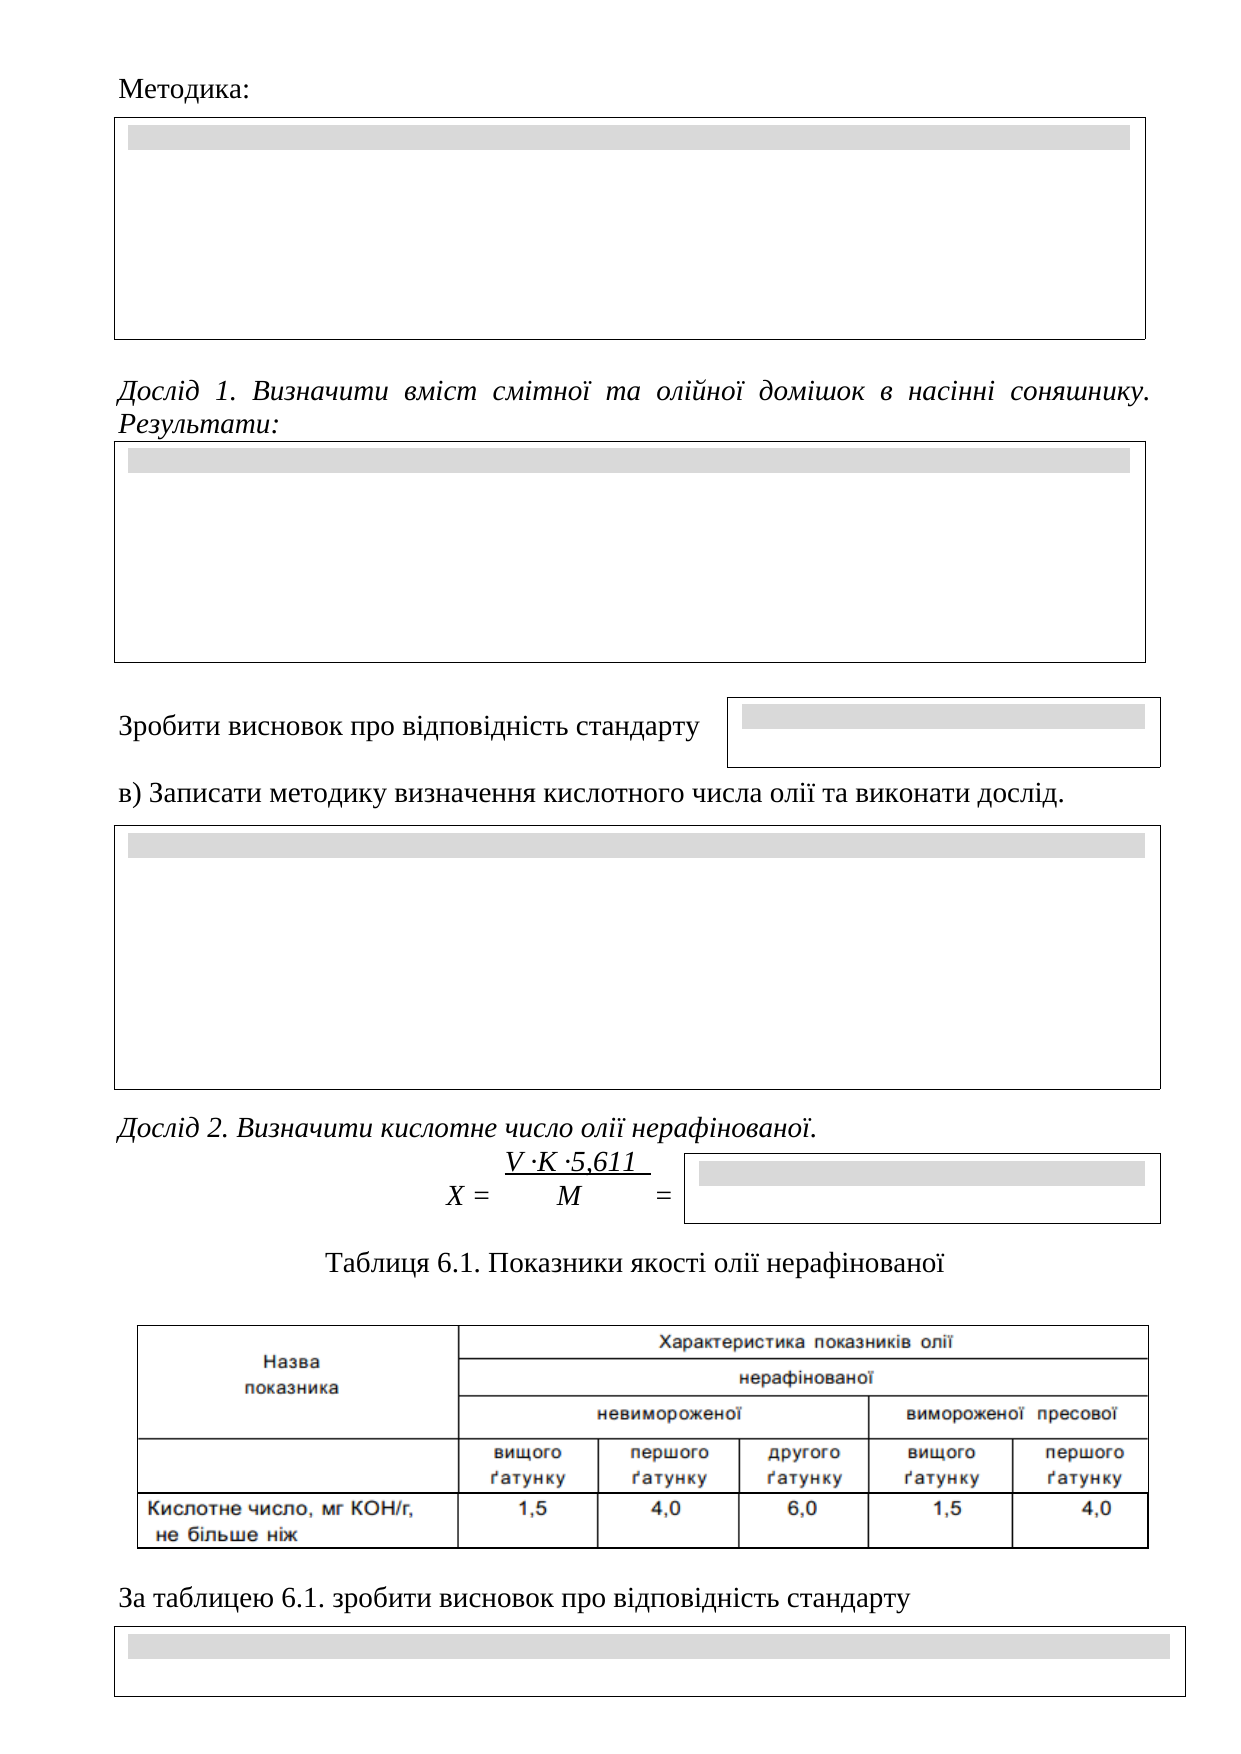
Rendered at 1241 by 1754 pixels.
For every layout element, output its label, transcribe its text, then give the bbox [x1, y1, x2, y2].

title в) Записати методику визначення кислотного числа олії та виконати дослід. [118, 775, 1152, 809]
title V ∙К ∙5,611 [118, 1144, 1152, 1178]
title Дослід 2. Визначити кислотне число олії нерафінованої. [118, 1111, 1152, 1144]
text Зробити висновок про відповідність стандарту [118, 708, 727, 742]
picture [138, 1326, 1148, 1492]
title Методика: [118, 71, 1152, 104]
title X = М = [118, 1178, 684, 1211]
picture [138, 1494, 1147, 1547]
text Дослід 1. Визначити вміст смітної та олійної домішок в насінні соняшнику. Результати: [118, 373, 1152, 440]
title Таблиця 6.1. Показники якості олії нерафінованої [118, 1245, 1152, 1278]
